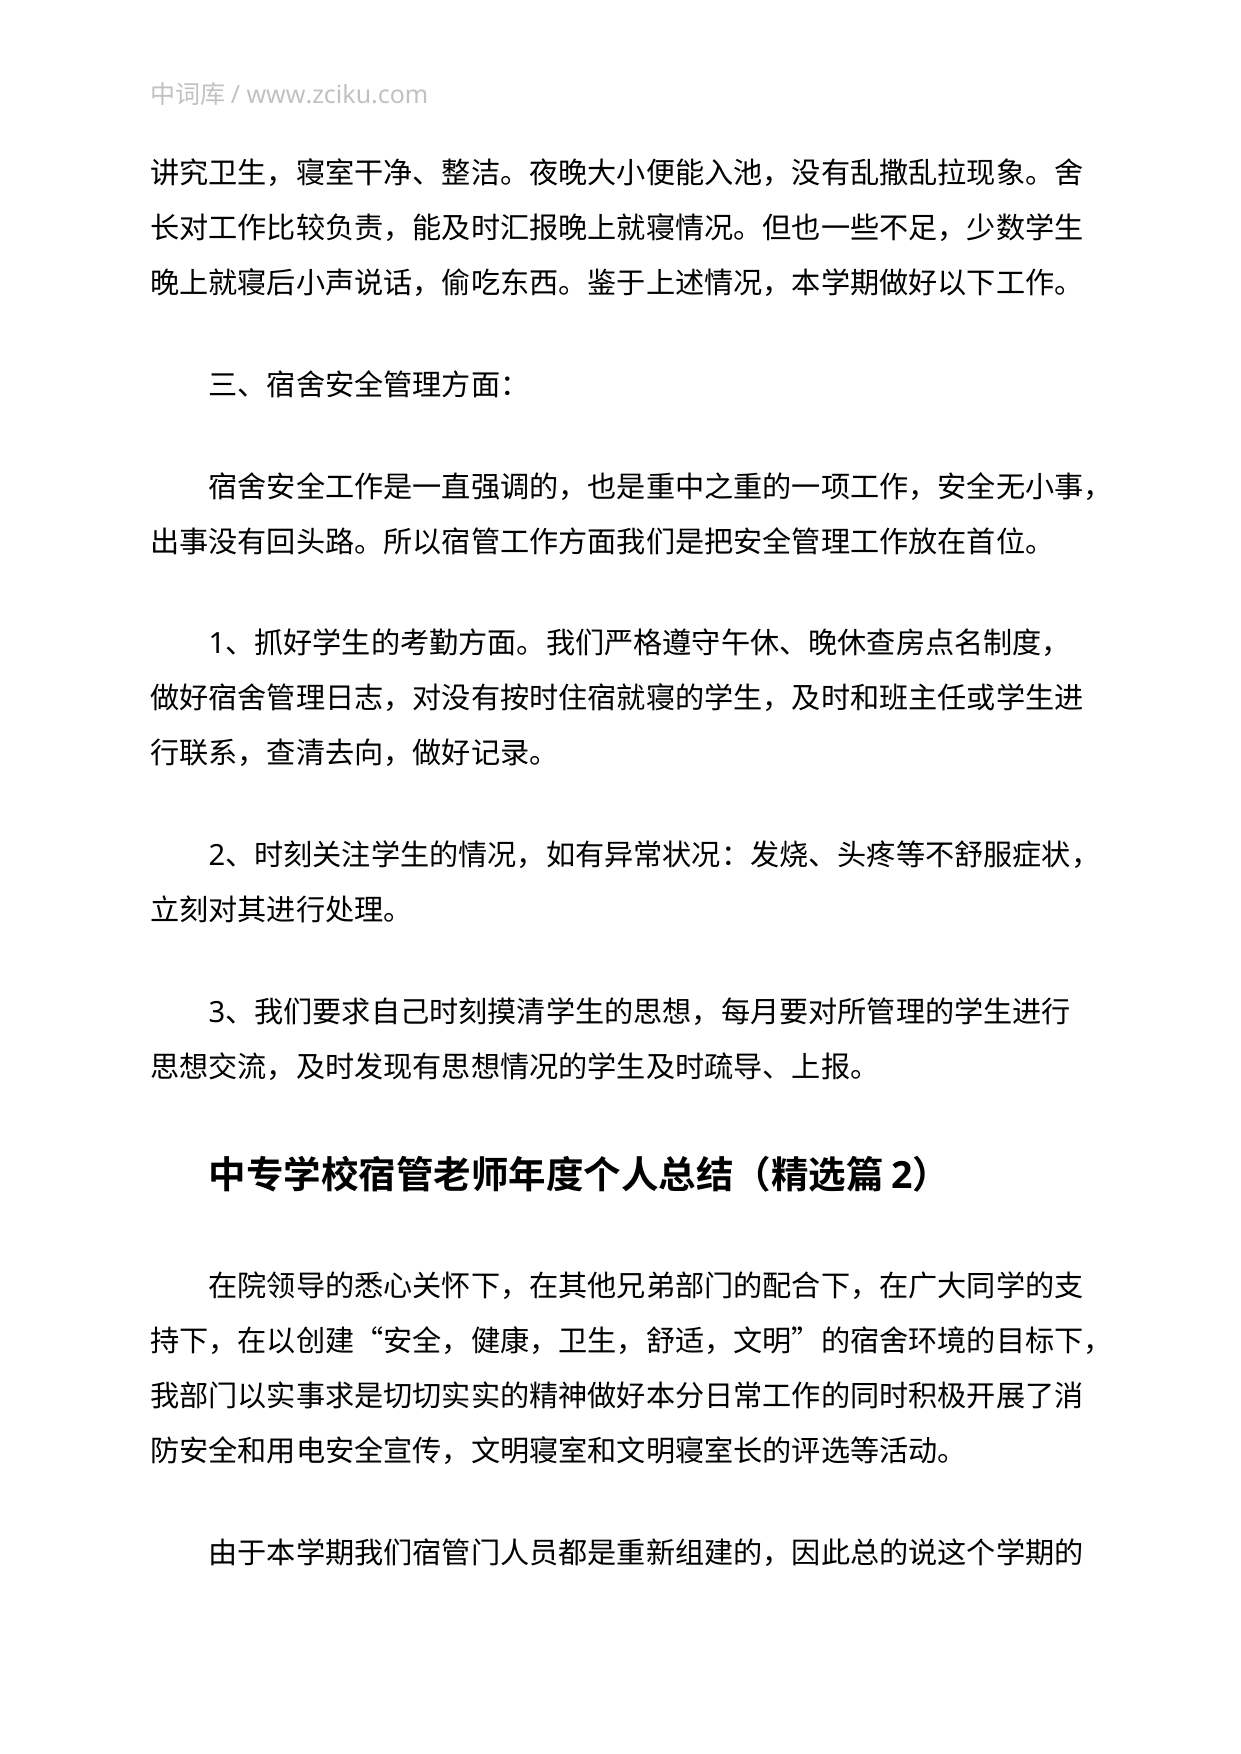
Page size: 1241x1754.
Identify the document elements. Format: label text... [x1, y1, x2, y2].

text 在院领导的悉心关怀下，在其他兄弟部门的配合下，在广大同学的支持下，在以创建“安全，健康，卫生，舒适，文明”的宿舍环境的目标下，我部门以实事求是切切实实的精神做好本分日常工作的同时积极开展了消防安全和用电安全宣传，文明寝室和文明寝室长的评选等活动。 [150, 1263, 1090, 1470]
text 中专学校宿管老师年度个人总结（精选篇2） [150, 1145, 1090, 1200]
text 1、抓好学生的考勤方面。我们严格遵守午休、晚休查房点名制度，做好宿舍管理日志，对没有按时住宿就寝的学生，及时和班主任或学生进行联系，查清去向，做好记录。 [150, 620, 1090, 772]
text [150, 150, 1090, 302]
text 2、时刻关注学生的情况，如有异常状况：发烧、头疼等不舒服症状，立刻对其进行处理。 [150, 832, 1090, 929]
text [150, 1529, 1090, 1572]
text 宿舍安全工作是一直强调的，也是重中之重的一项工作，安全无小事，出事没有回头路。所以宿管工作方面我们是把安全管理工作放在首位。 [150, 463, 1090, 561]
text 3、我们要求自己时刻摸清学生的思想，每月要对所管理的学生进行思想交流，及时发现有思想情况的学生及时疏导、上报。 [150, 988, 1090, 1086]
text 三、宿舍安全管理方面： [150, 362, 1090, 404]
